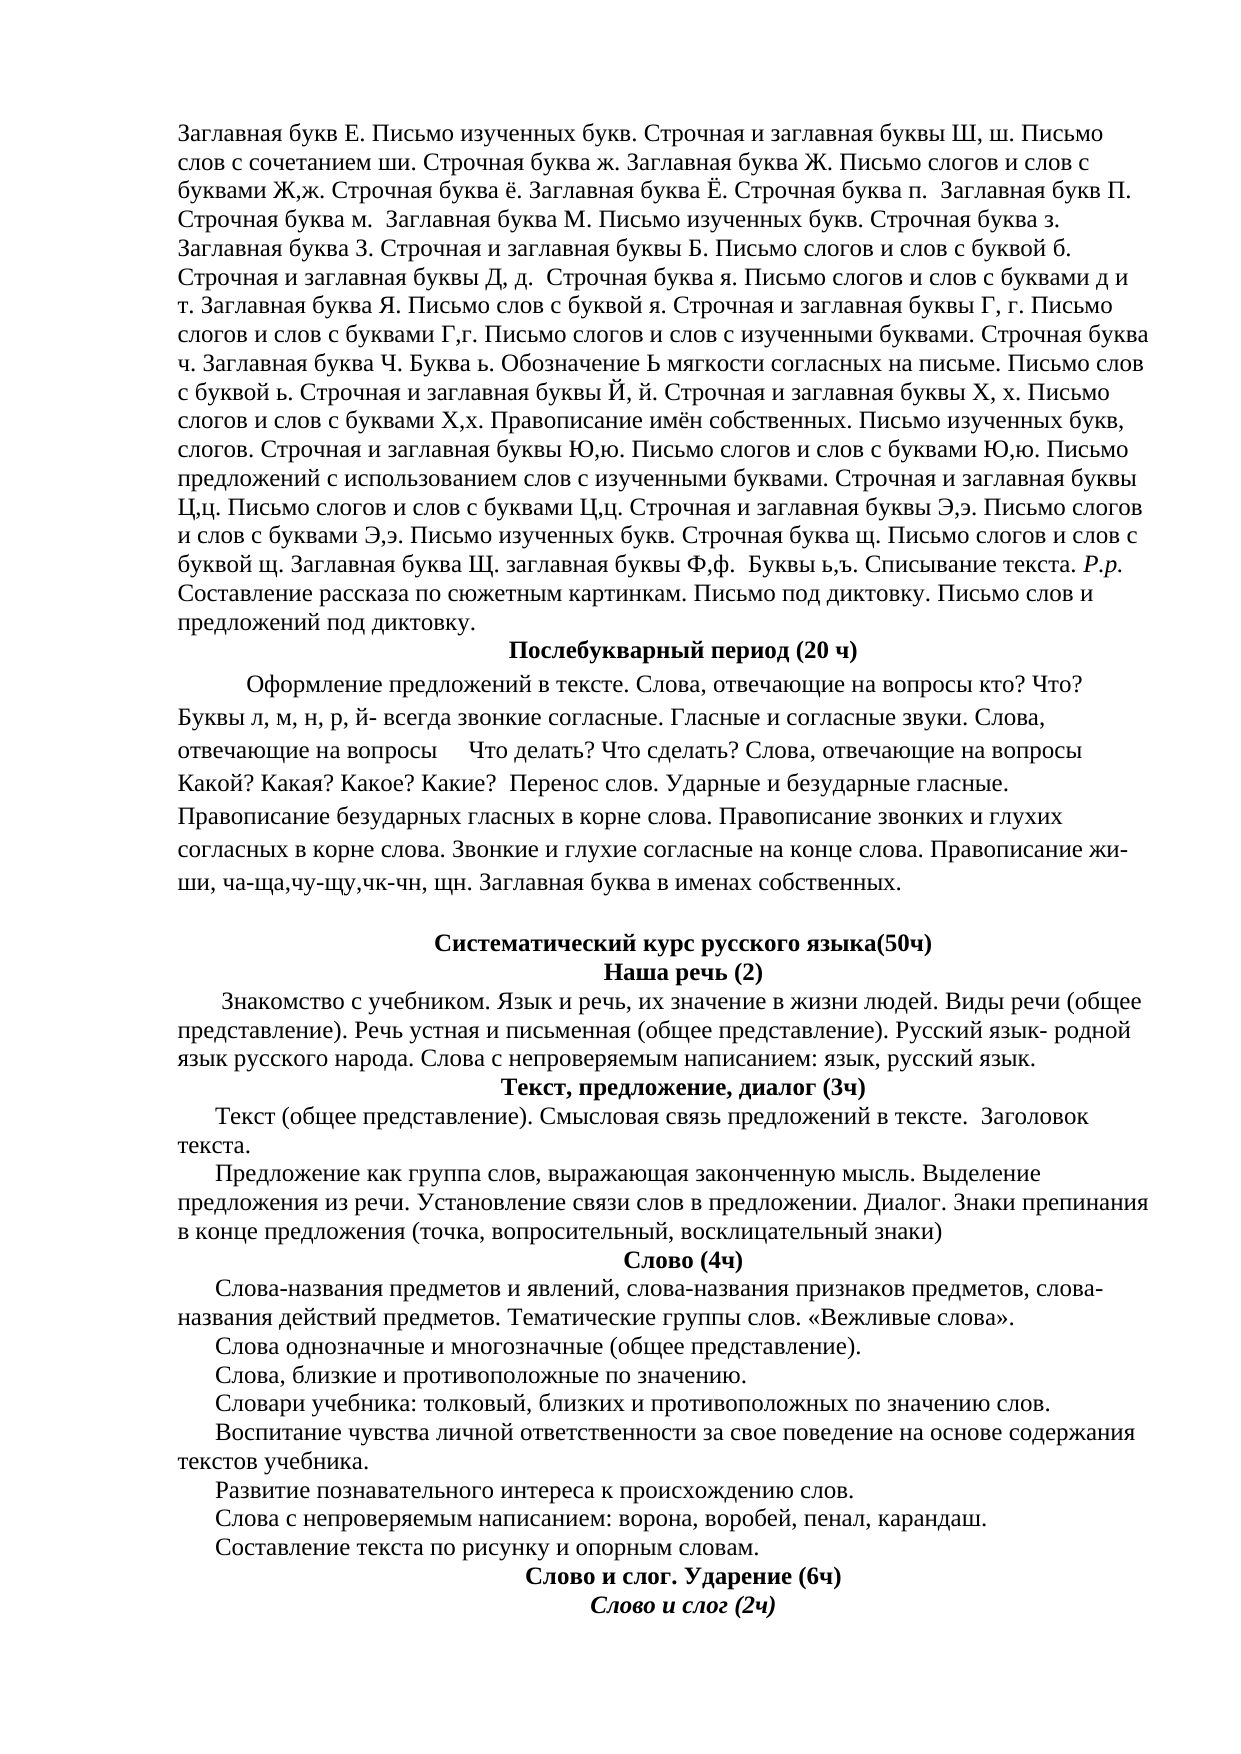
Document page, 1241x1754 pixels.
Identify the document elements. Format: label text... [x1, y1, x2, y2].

text Развитие познавательного интереса к происхождению слов. [177, 1475, 1152, 1503]
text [177, 118, 1152, 636]
text Послебукварный период (20 ч) [177, 636, 1152, 664]
text Составление текста по рисунку и опорным словам. [177, 1532, 1152, 1561]
text Знакомство с учебником. Язык и речь, их значение в жизни людей. Виды речи (общее представление). Речь устная и письменная (общее представление). Русский язык- родной язык русского народа. Слова с непроверяемым написанием: язык, русский язык. [177, 986, 1152, 1072]
text Слова-названия предметов и явлений, слова-названия признаков предметов, слова- названия действий предметов. Тематические группы слов. «Вежливые слова». [177, 1273, 1152, 1331]
text Наша речь (2) [177, 957, 1152, 986]
text Слово и слог (2ч) [177, 1590, 1152, 1618]
text Текст, предложение, диалог (3ч) [177, 1072, 1152, 1101]
text Оформление предложений в тексте. Слова, отвечающие на вопросы кто? Что? Буквы л, м, н, р, й- всегда звонкие согласные. Гласные и согласные звуки. Слова, отвечающие на вопросы Что делать? Что сделать? Слова, отвечающие на вопросы Какой? Какая? Какое? Какие? Перенос слов. Ударные и безударные гласные. Правописание безударных гласных в корне слова. Правописание звонких и глухих согласных в корне слова. Звонкие и глухие согласные на конце слова. Правописание жи-ши, ча-ща,чу-щу,чк-чн, щн. Заглавная буква в именах собственных. [177, 669, 1152, 896]
text Слово (4ч) [177, 1245, 1152, 1273]
text Предложение как группа слов, выражающая законченную мысль. Выделение предложения из речи. Установление связи слов в предложении. Диалог. Знаки препинания в конце предложения (точка, вопросительный, восклицательный знаки) [177, 1158, 1152, 1245]
text Текст (общее представление). Смысловая связь предложений в тексте. Заголовок текста. [177, 1101, 1152, 1158]
text Слова, близкие и противоположные по значению. [177, 1360, 1152, 1388]
text Слова однозначные и многозначные (общее представление). [177, 1331, 1152, 1360]
text Систематический курс русского языка(50ч) [177, 928, 1152, 957]
text Словари учебника: толковый, близких и противоположных по значению слов. [177, 1388, 1152, 1417]
text Воспитание чувства личной ответственности за свое поведение на основе содержания текстов учебника. [177, 1417, 1152, 1475]
text Слова с непроверяемым написанием: ворона, воробей, пенал, карандаш. [177, 1503, 1152, 1532]
text Слово и слог. Ударение (6ч) [177, 1561, 1152, 1590]
